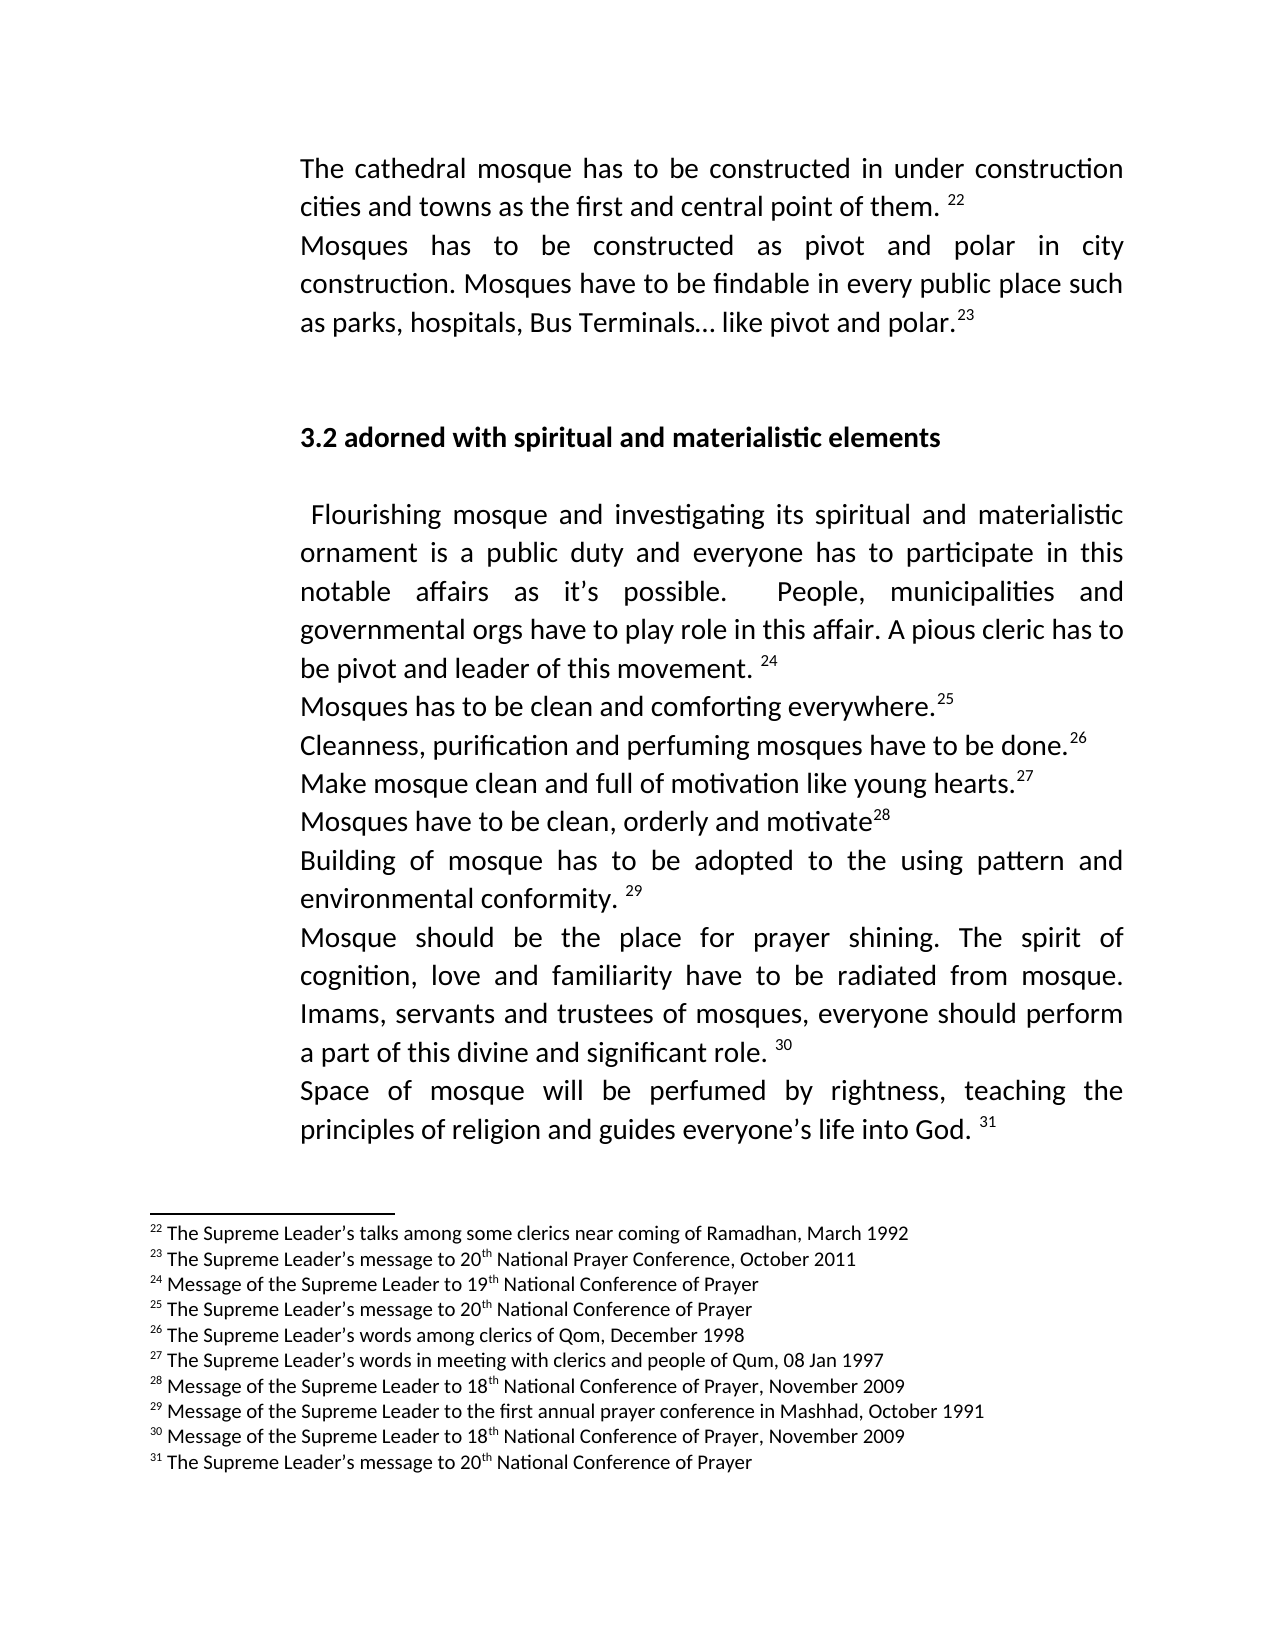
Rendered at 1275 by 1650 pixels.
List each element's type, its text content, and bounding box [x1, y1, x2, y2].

list Space of mosque will be perfumed by rightness, teaching the principles of religion and guides everyone’s life into God. [300, 1072, 1125, 1147]
list The cathedral mosque has to be constructed in under construction cities and towns as the first and central point of them. [300, 150, 1125, 224]
list Mosques have to be clean, orderly and motivate [300, 803, 1125, 839]
list Cleanness, purification and perfuming mosques have to be done. [300, 727, 1125, 762]
list Mosques has to be constructed as pivot and polar in city construction. Mosques have to be findable in every public place such as parks, hospitals, Bus Terminals… like pivot and polar. [300, 227, 1125, 339]
list Building of mosque has to be adopted to the using pattern and environmental conformity. [300, 842, 1125, 916]
list 3.2 adorned with spiritual and materialistic elements [300, 419, 1125, 455]
list Mosques has to be clean and comforting everywhere. [300, 688, 1125, 724]
list Make mosque clean and full of motivation like young hearts. [300, 765, 1125, 801]
list Flourishing mosque and investigating its spiritual and materialistic ornament is a public duty and everyone has to participate in this notable affairs as it’s possible. People, municipalities and governmental orgs have to play role in this affair. A pious cleric has to be pivot and leader of this movement. [300, 496, 1125, 685]
list Mosque should be the place for prayer shining. The spirit of cognition, love and familiarity have to be radiated from mosque. Imams, servants and trustees of mosques, everyone should perform a part of this divine and significant role. [300, 919, 1125, 1070]
